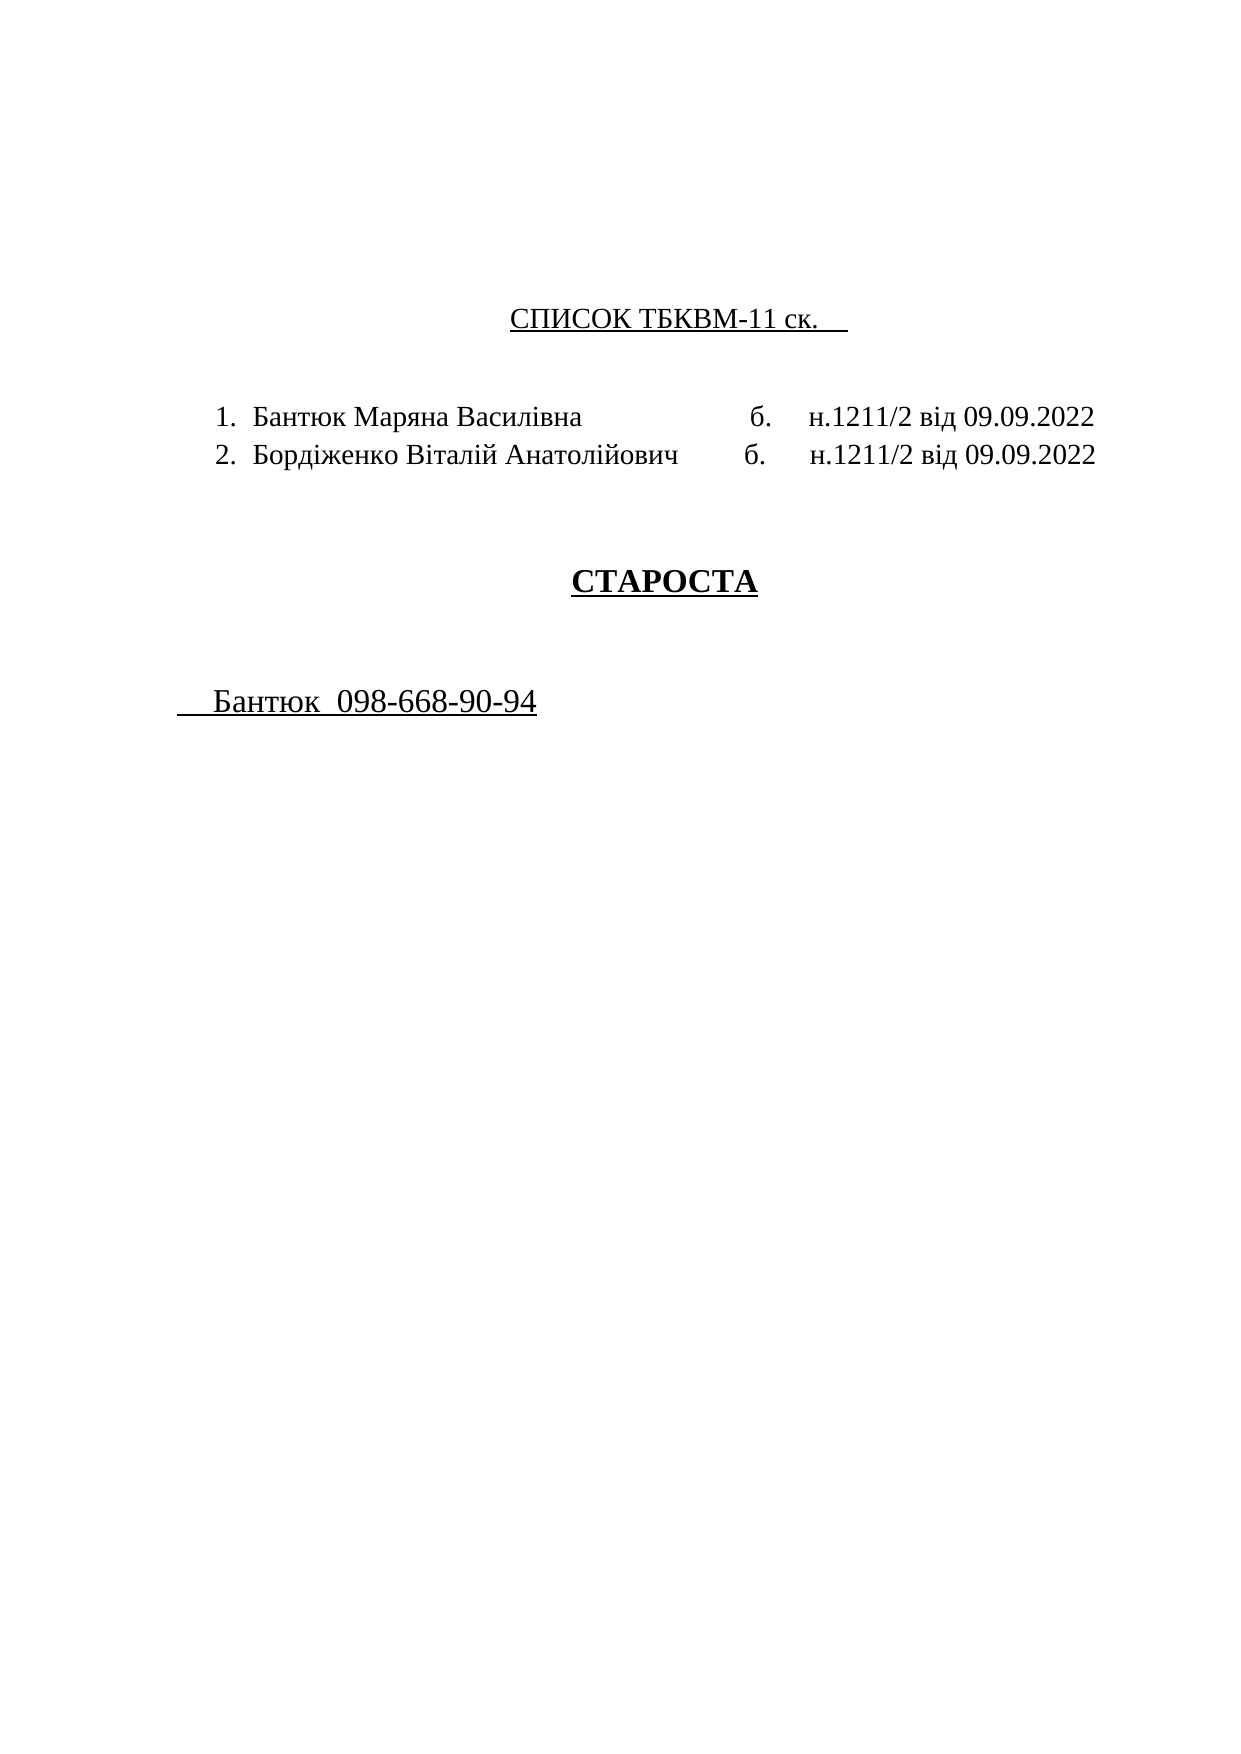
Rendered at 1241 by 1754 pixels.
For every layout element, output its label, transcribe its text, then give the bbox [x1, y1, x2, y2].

text Бантюк 098-668-90-94 [177, 681, 1152, 719]
text СПИСОК ТБКВМ-11 ск. [177, 301, 1152, 334]
list Бордіженко Віталій Анатолійович б. н.1211/2 від 09.09.2022 [215, 437, 1152, 471]
text СТАРОСТА [177, 562, 1152, 600]
list Бантюк Маряна Василівна б. н.1211/2 від 09.09.2022 [215, 399, 1152, 432]
